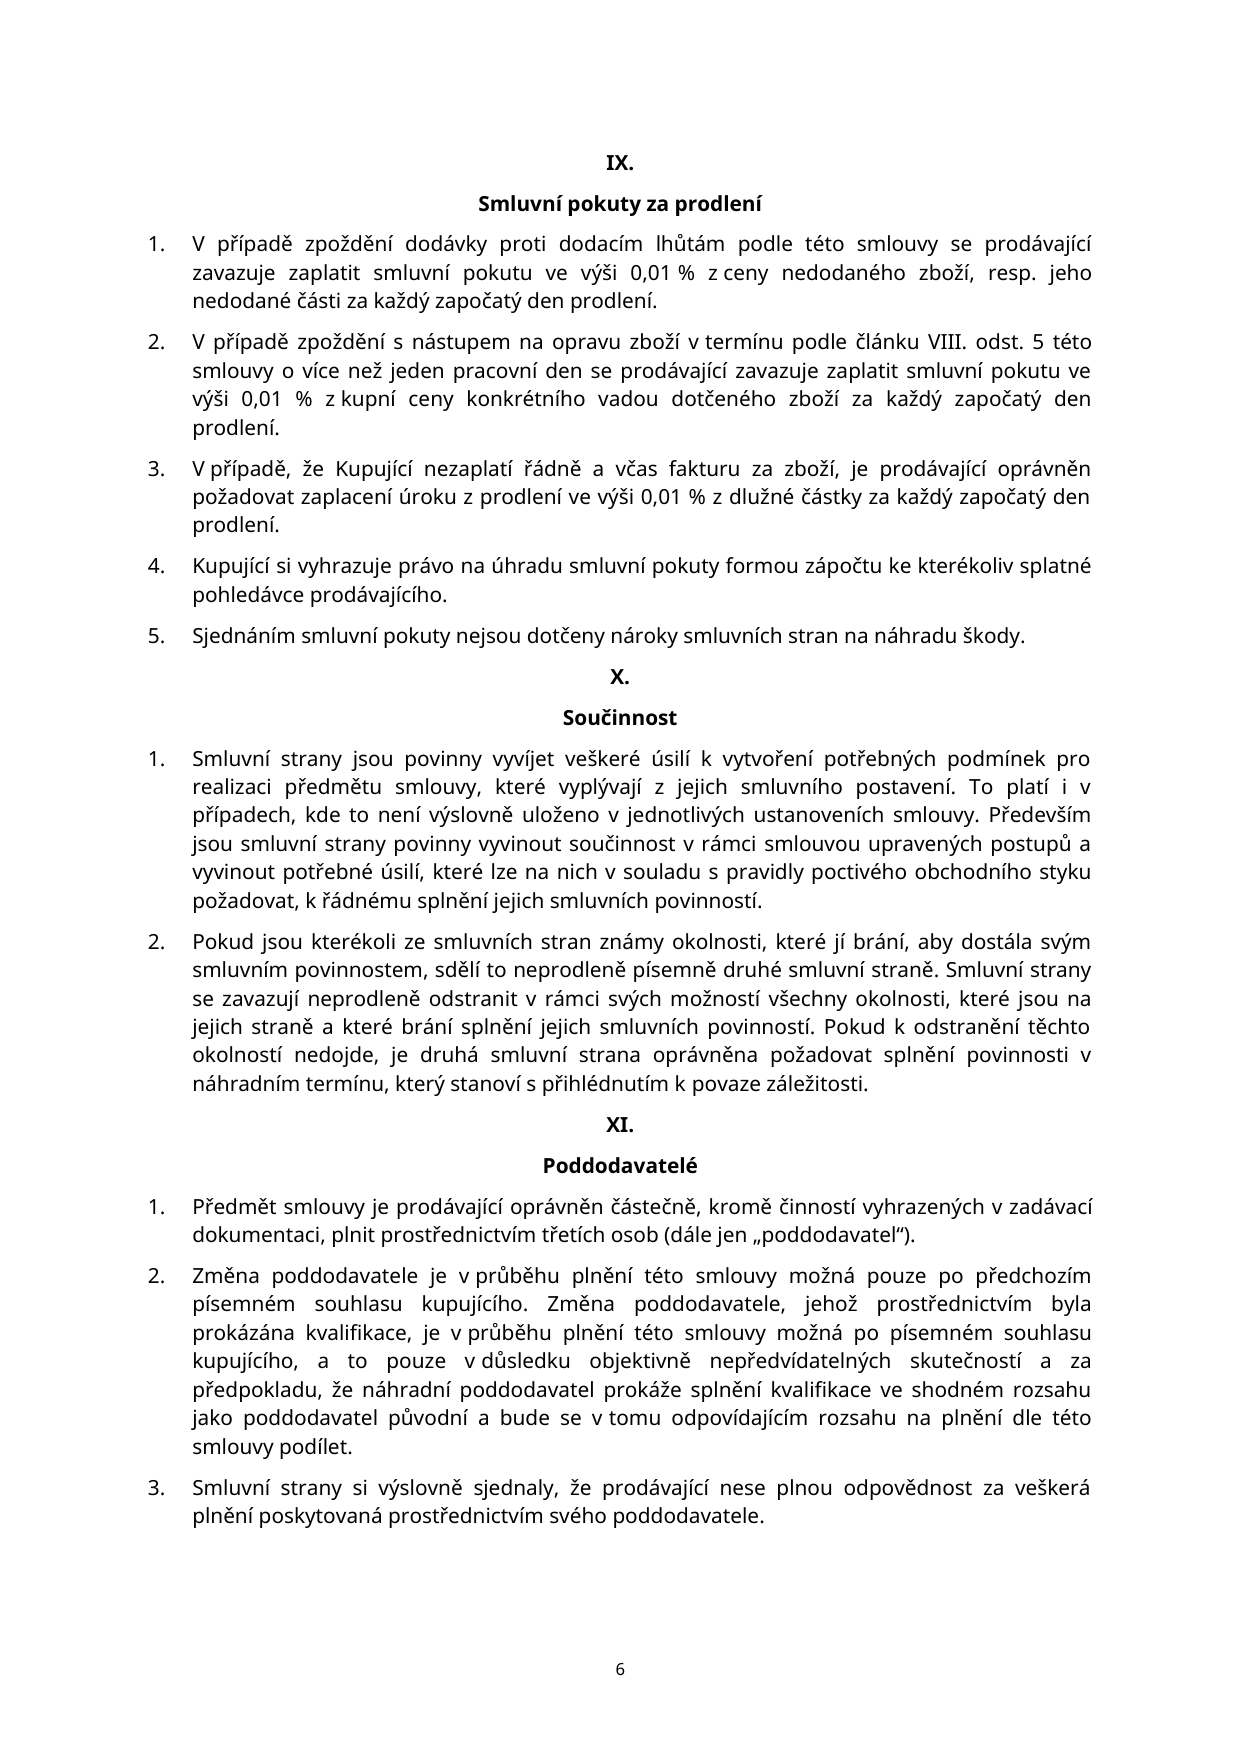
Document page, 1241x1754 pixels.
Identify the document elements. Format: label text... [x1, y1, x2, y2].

list Předmět smlouvy je prodávající oprávněn částečně, kromě činností vyhrazených v zadávací dokumentaci, plnit prostřednictvím třetích osob (dále jen „poddodavatel“). [148, 1192, 1092, 1249]
text Poddodavatelé [148, 1151, 1092, 1179]
list Pokud jsou kterékoli ze smluvních stran známy okolnosti, které jí brání, aby dostála svým smluvním povinnostem, sdělí to neprodleně písemně druhé smluvní straně. Smluvní strany se zavazují neprodleně odstranit v rámci svých možností všechny okolnosti, které jsou na jejich straně a které brání splnění jejich smluvních povinností. Pokud k odstranění těchto okolností nedojde, je druhá smluvní strana oprávněna požadovat splnění povinnosti v náhradním termínu, který stanoví s přihlédnutím k povaze záležitosti. [148, 927, 1092, 1097]
list V případě zpoždění dodávky proti dodacím lhůtám podle této smlouvy se prodávající zavazuje zaplatit smluvní pokutu ve výši 0,01 % z ceny nedodaného zboží, resp. jeho nedodané části za každý započatý den prodlení. [148, 229, 1092, 315]
text IX. [148, 148, 1092, 176]
list V případě zpoždění s nástupem na opravu zboží v termínu podle článku VIII. odst. 5 této smlouvy o více než jeden pracovní den se prodávající zavazuje zaplatit smluvní pokutu ve výši 0,01 % z kupní ceny konkrétního vadou dotčeného zboží za každý započatý den prodlení. [148, 327, 1092, 441]
text 3. Smluvní strany si výslovně sjednaly, že prodávající nese plnou odpovědnost za veškerá plnění poskytovaná prostřednictvím svého poddodavatele. [148, 1473, 1092, 1529]
text Součinnost [148, 703, 1092, 731]
list Sjednáním smluvní pokuty nejsou dotčeny nároky smluvních stran na náhradu škody. [148, 621, 1092, 649]
list V případě, že Kupující nezaplatí řádně a včas fakturu za zboží, je prodávající oprávněn požadovat zaplacení úroku z prodlení ve výši 0,01 % z dlužné částky za každý započatý den prodlení. [148, 454, 1092, 539]
list Smluvní strany jsou povinny vyvíjet veškeré úsilí k vytvoření potřebných podmínek pro realizaci předmětu smlouvy, které vyplývají z jejich smluvního postavení. To platí i v případech, kde to není výslovně uloženo v jednotlivých ustanoveních smlouvy. Především jsou smluvní strany povinny vyvinout součinnost v rámci smlouvou upravených postupů a vyvinout potřebné úsilí, které lze na nich v souladu s pravidly poctivého obchodního styku požadovat, k řádnému splnění jejich smluvních povinností. [148, 744, 1092, 914]
text X. [148, 662, 1092, 690]
text XI. [148, 1110, 1092, 1138]
list Kupující si vyhrazuje právo na úhradu smluvní pokuty formou zápočtu ke kterékoliv splatné pohledávce prodávajícího. [148, 551, 1092, 608]
list Změna poddodavatele je v průběhu plnění této smlouvy možná pouze po předchozím písemném souhlasu kupujícího. Změna poddodavatele, jehož prostřednictvím byla prokázána kvalifikace, je v průběhu plnění této smlouvy možná po písemném souhlasu kupujícího, a to pouze v důsledku objektivně nepředvídatelných skutečností a za předpokladu, že náhradní poddodavatel prokáže splnění kvalifikace ve shodném rozsahu jako poddodavatel původní a bude se v tomu odpovídajícím rozsahu na plnění dle této smlouvy podílet. [148, 1261, 1092, 1460]
text Smluvní pokuty za prodlení [148, 189, 1092, 217]
